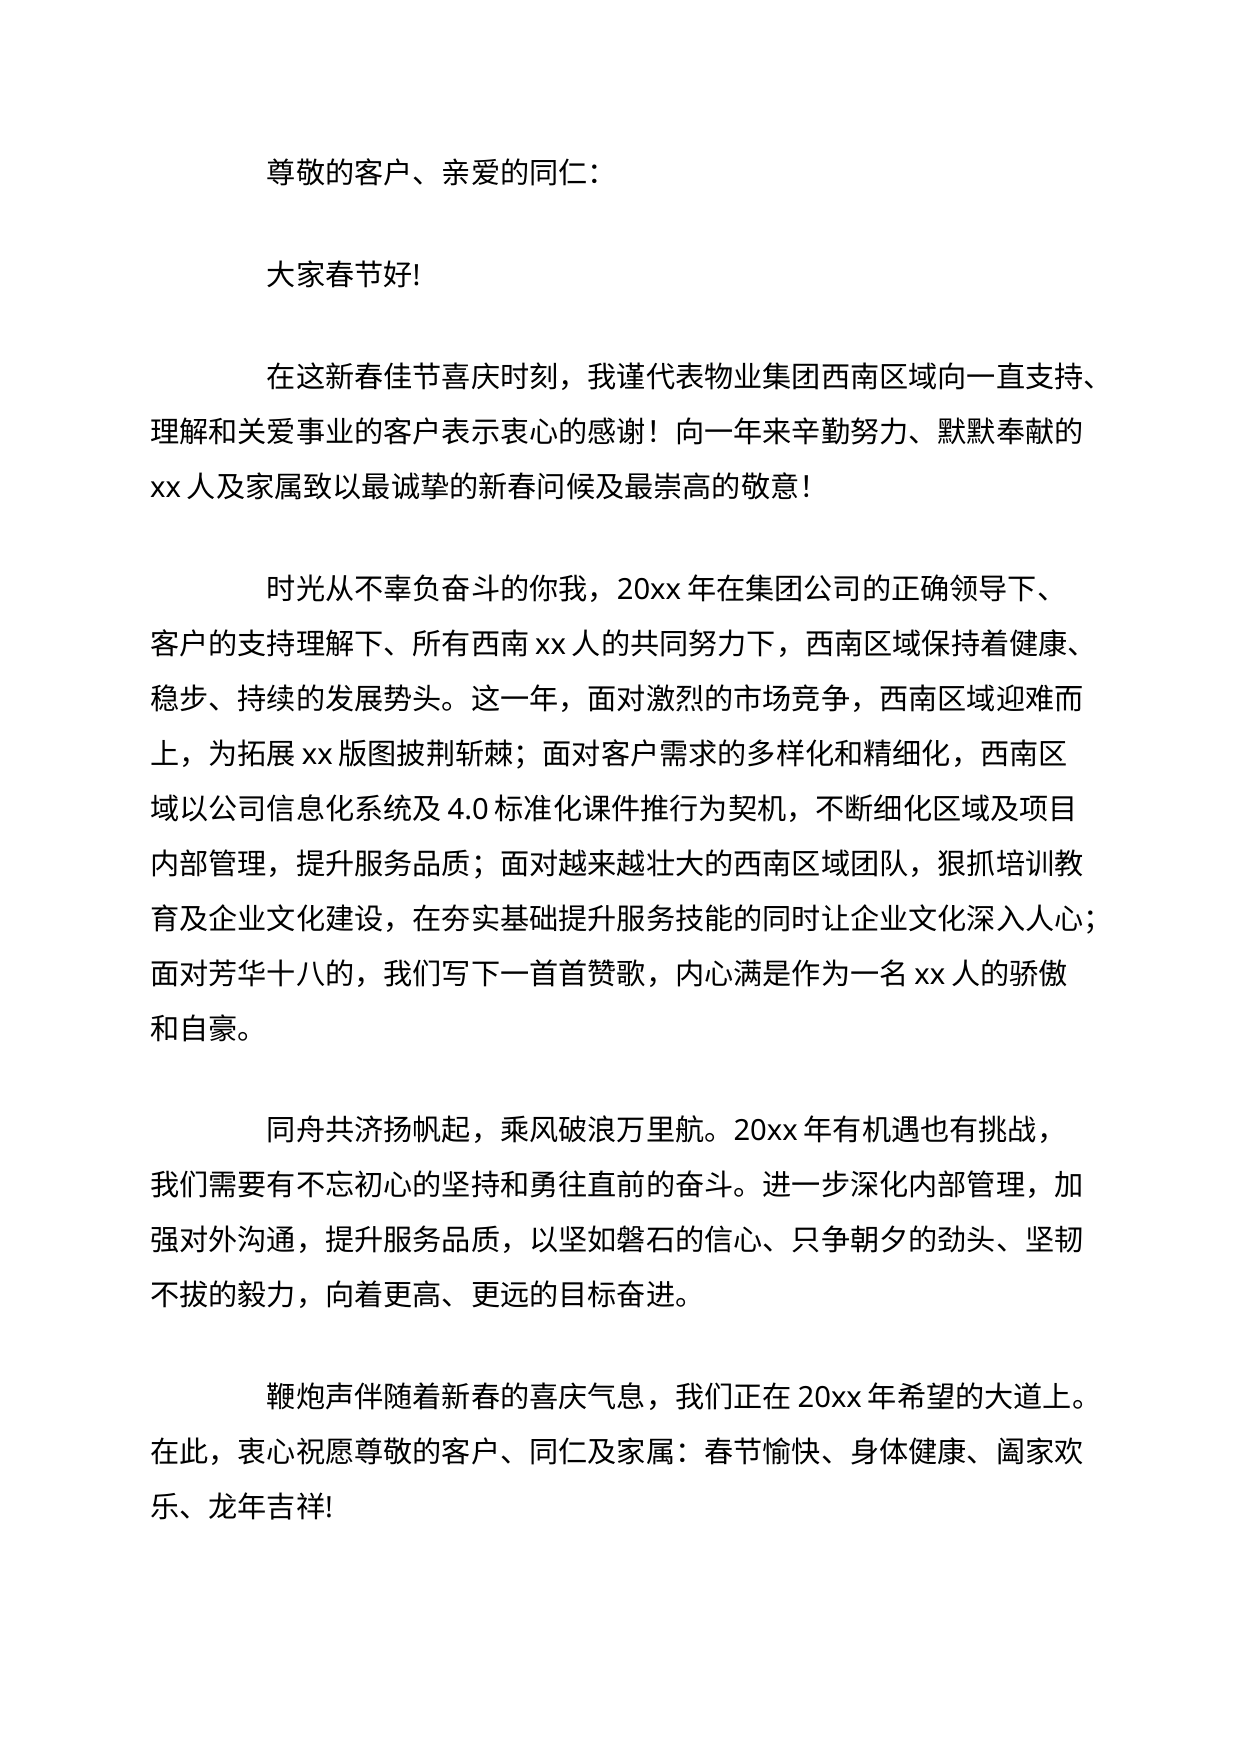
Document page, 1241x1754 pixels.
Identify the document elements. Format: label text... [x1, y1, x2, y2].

text 时光从不辜负奋斗的你我，20xx年在集团公司的正确领导下、客户的支持理解下、所有西南xx人的共同努力下，西南区域保持着健康、稳步、持续的发展势头。这一年，面对激烈的市场竞争，西南区域迎难而上，为拓展xx版图披荆斩棘；面对客户需求的多样化和精细化，西南区域以公司信息化系统及4.0标准化课件推行为契机，不断细化区域及项目内部管理，提升服务品质；面对越来越壮大的西南区域团队，狠抓培训教育及企业文化建设，在夯实基础提升服务技能的同时让企业文化深入人心；面对芳华十八的，我们写下一首首赞歌，内心满是作为一名xx人的骄傲和自豪。 [150, 566, 1090, 1047]
text 鞭炮声伴随着新春的喜庆气息，我们正在20xx年希望的大道上。在此，衷心祝愿尊敬的客户、同仁及家属：春节愉快、身体健康、阖家欢乐、龙年吉祥! [150, 1373, 1090, 1526]
text 在这新春佳节喜庆时刻，我谨代表物业集团西南区域向一直支持、理解和关爱事业的客户表示衷心的感谢！向一年来辛勤努力、默默奉献的xx人及家属致以最诚挚的新春问候及最崇高的敬意！ [150, 354, 1090, 506]
text 同舟共济扬帆起，乘风破浪万里航。20xx年有机遇也有挑战，我们需要有不忘初心的坚持和勇往直前的奋斗。进一步深化内部管理，加强对外沟通，提升服务品质，以坚如磐石的信心、只争朝夕的劲头、坚韧不拔的毅力，向着更高、更远的目标奋进。 [150, 1107, 1090, 1314]
text 大家春节好! [150, 252, 1090, 294]
text 尊敬的客户、亲爱的同仁： [150, 150, 1090, 192]
